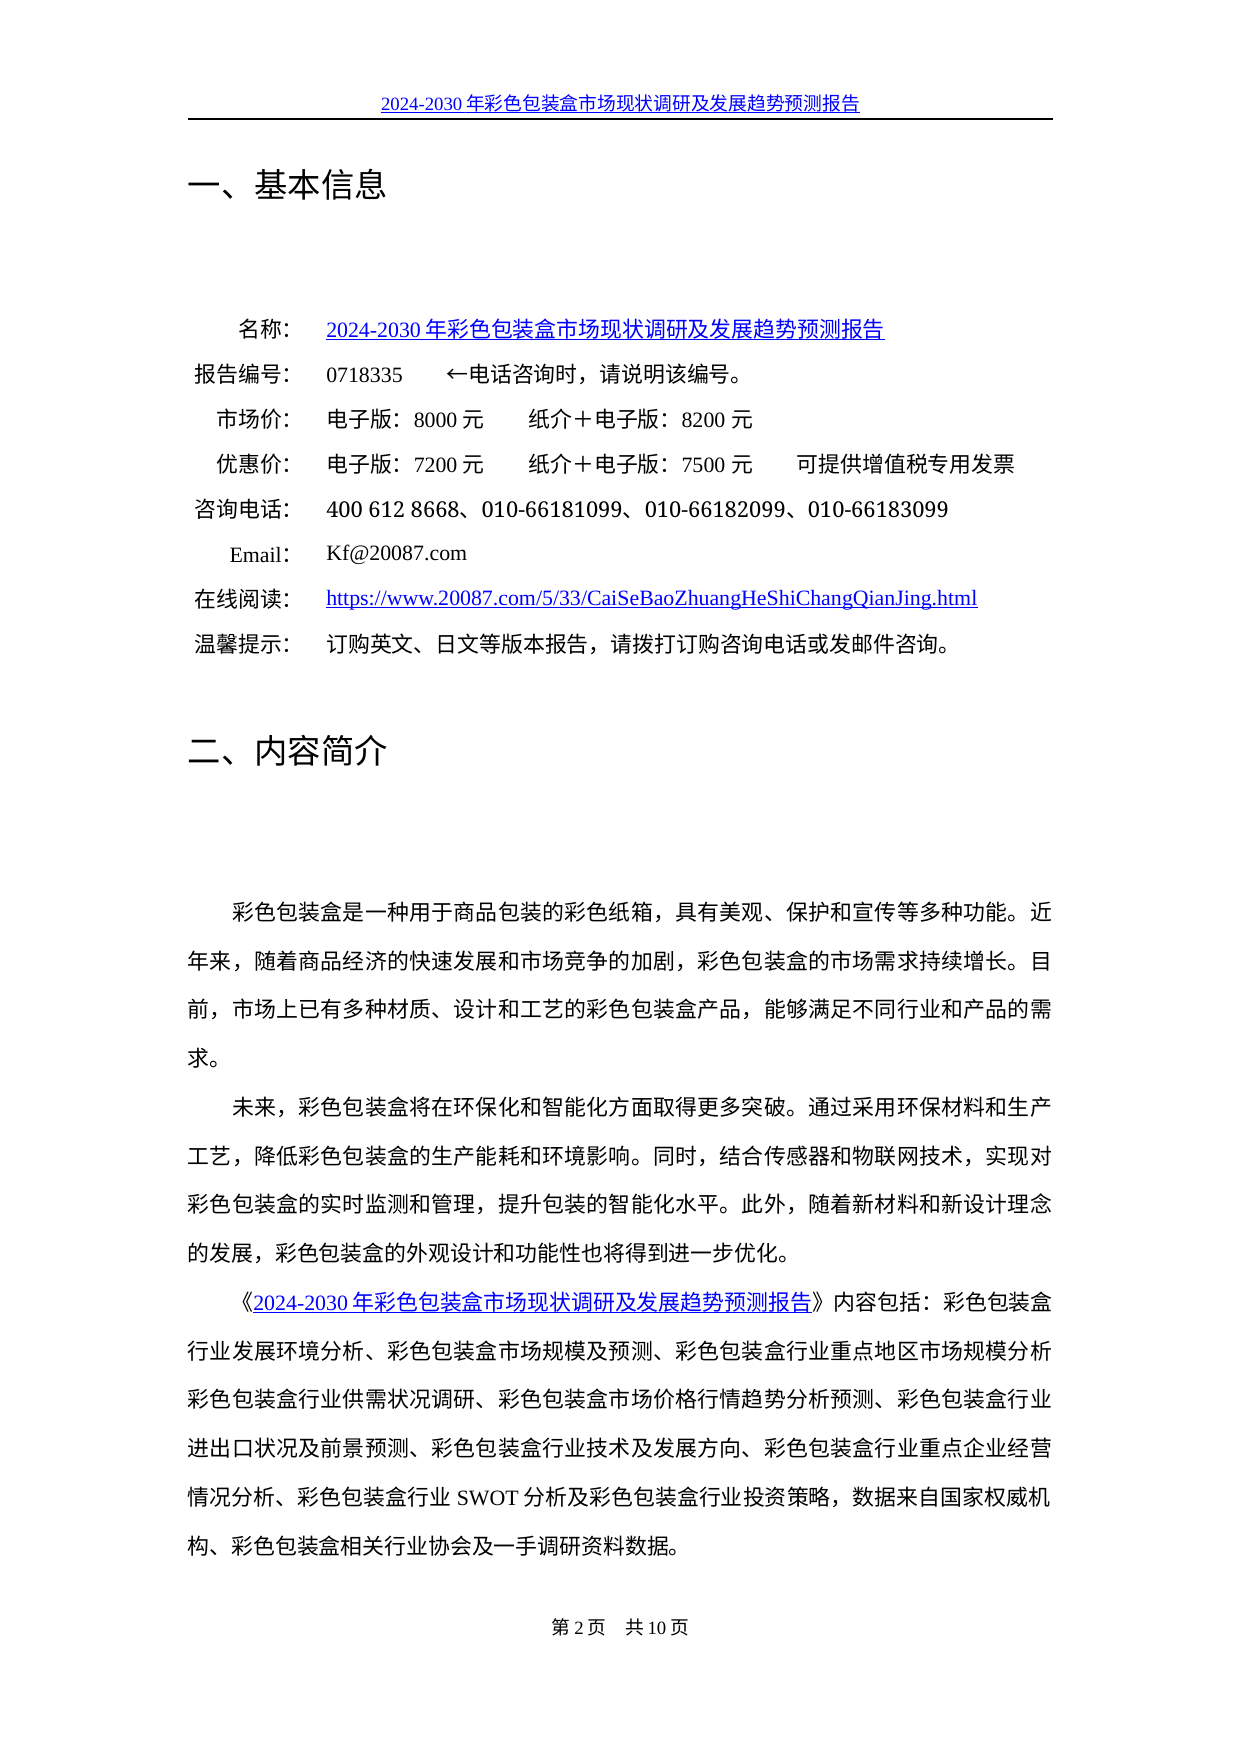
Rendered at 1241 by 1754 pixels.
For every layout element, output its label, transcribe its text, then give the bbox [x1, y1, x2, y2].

table_cell Email： [167, 537, 315, 582]
table_header 2024-2030年彩色包装盒市场现状调研及发展趋势预测报告 [315, 312, 1073, 357]
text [187, 894, 1053, 1561]
title 二、内容简介 [187, 717, 1053, 782]
table_header 名称： [167, 312, 315, 357]
table_cell 400 612 8668、010-66181099、010-66182099、010-66183099 [315, 492, 1073, 537]
table_cell 订购英文、日文等版本报告，请拨打订购咨询电话或发邮件咨询。 [315, 627, 1073, 672]
table_cell 在线阅读： [167, 582, 315, 627]
table_cell 市场价： [167, 402, 315, 447]
table_cell [315, 582, 1073, 627]
table_cell 报告编号： [167, 357, 315, 402]
table_cell 电子版：8000 元 纸介＋电子版：8200 元 [315, 402, 1073, 447]
table_cell 优惠价： [167, 447, 315, 492]
table_cell Kf@20087.com [315, 537, 1073, 582]
table_cell 0718335 ←电话咨询时，请说明该编号。 [315, 357, 1073, 402]
table_cell 咨询电话： [167, 492, 315, 537]
table_cell 电子版：7200 元 纸介＋电子版：7500 元 可提供增值税专用发票 [315, 447, 1073, 492]
title 一、基本信息 [187, 150, 1053, 215]
table_cell 温馨提示： [167, 627, 315, 672]
